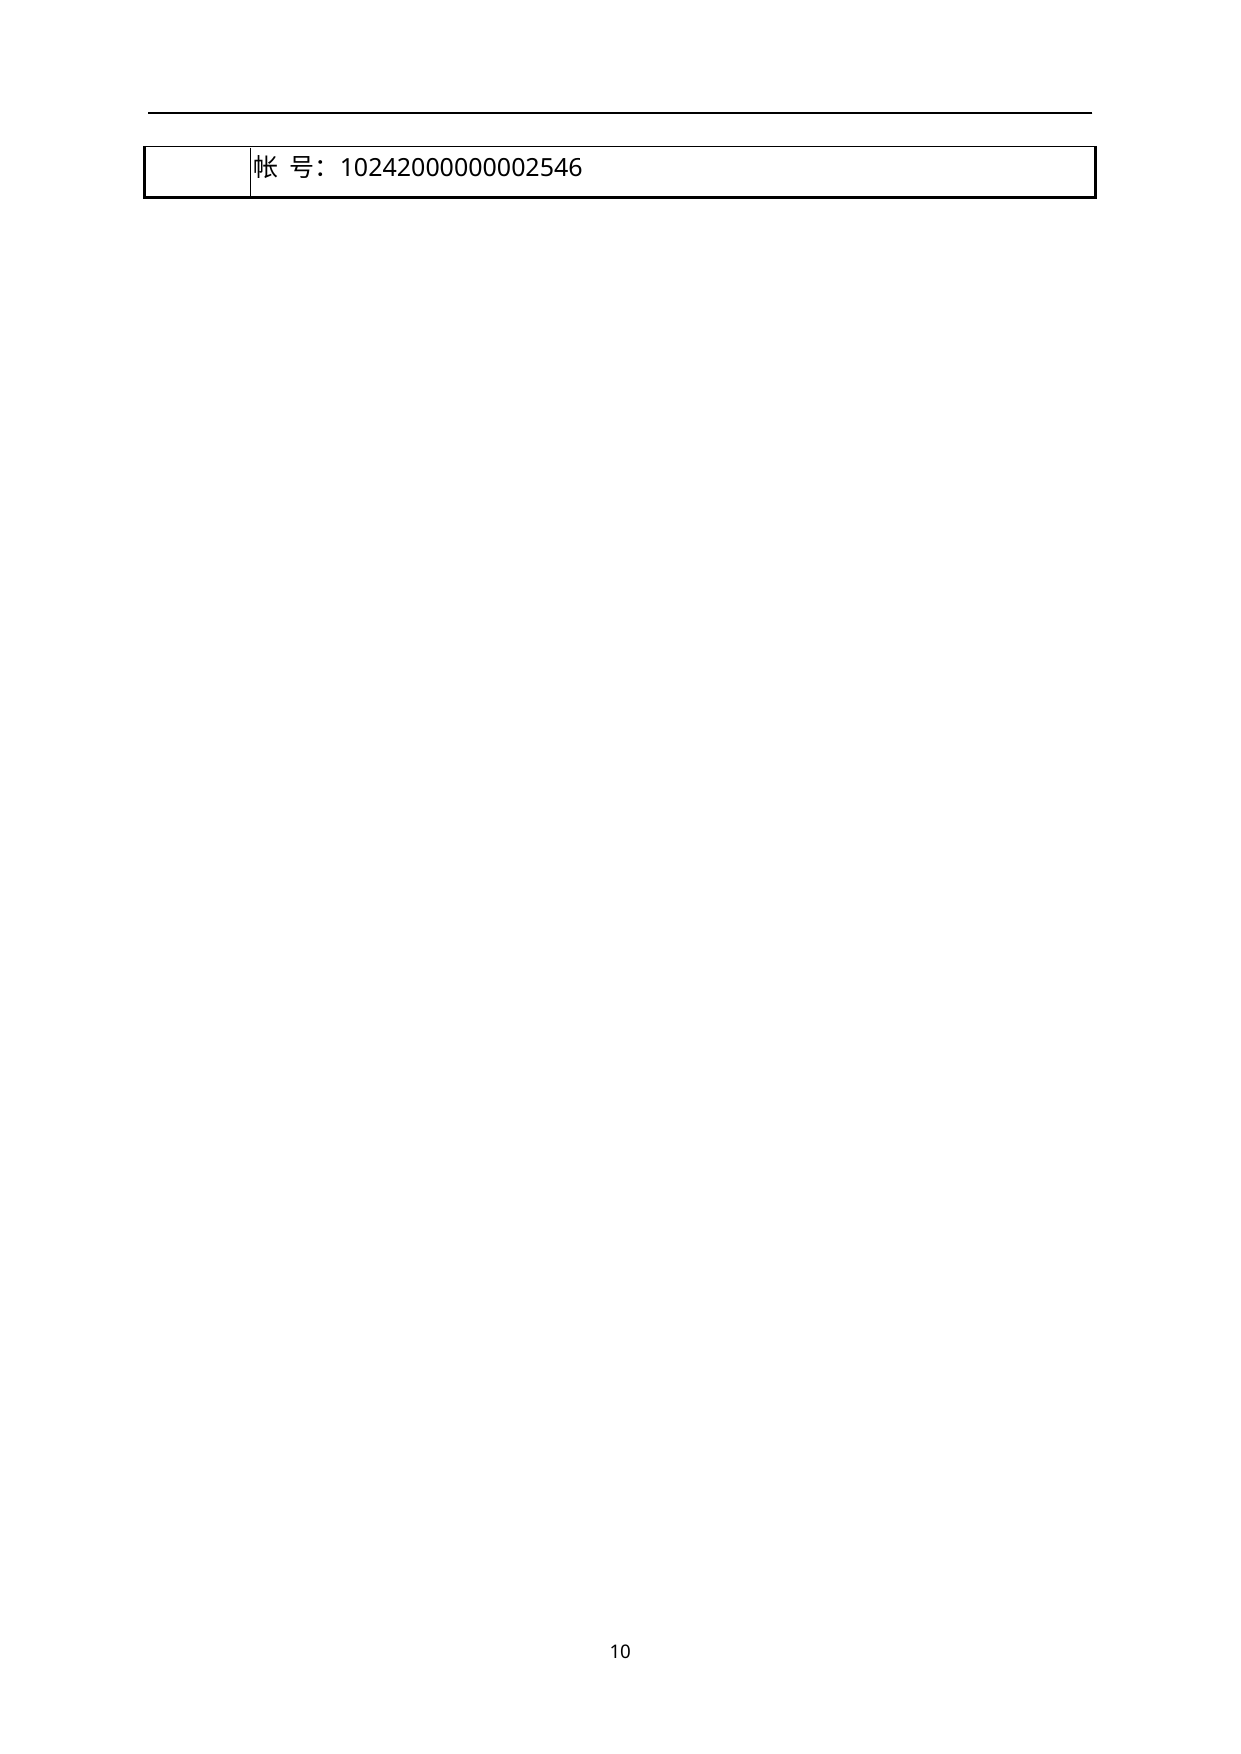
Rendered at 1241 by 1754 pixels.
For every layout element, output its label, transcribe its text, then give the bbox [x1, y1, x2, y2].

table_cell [251, 147, 1094, 196]
table_cell 28.1 [146, 147, 250, 196]
